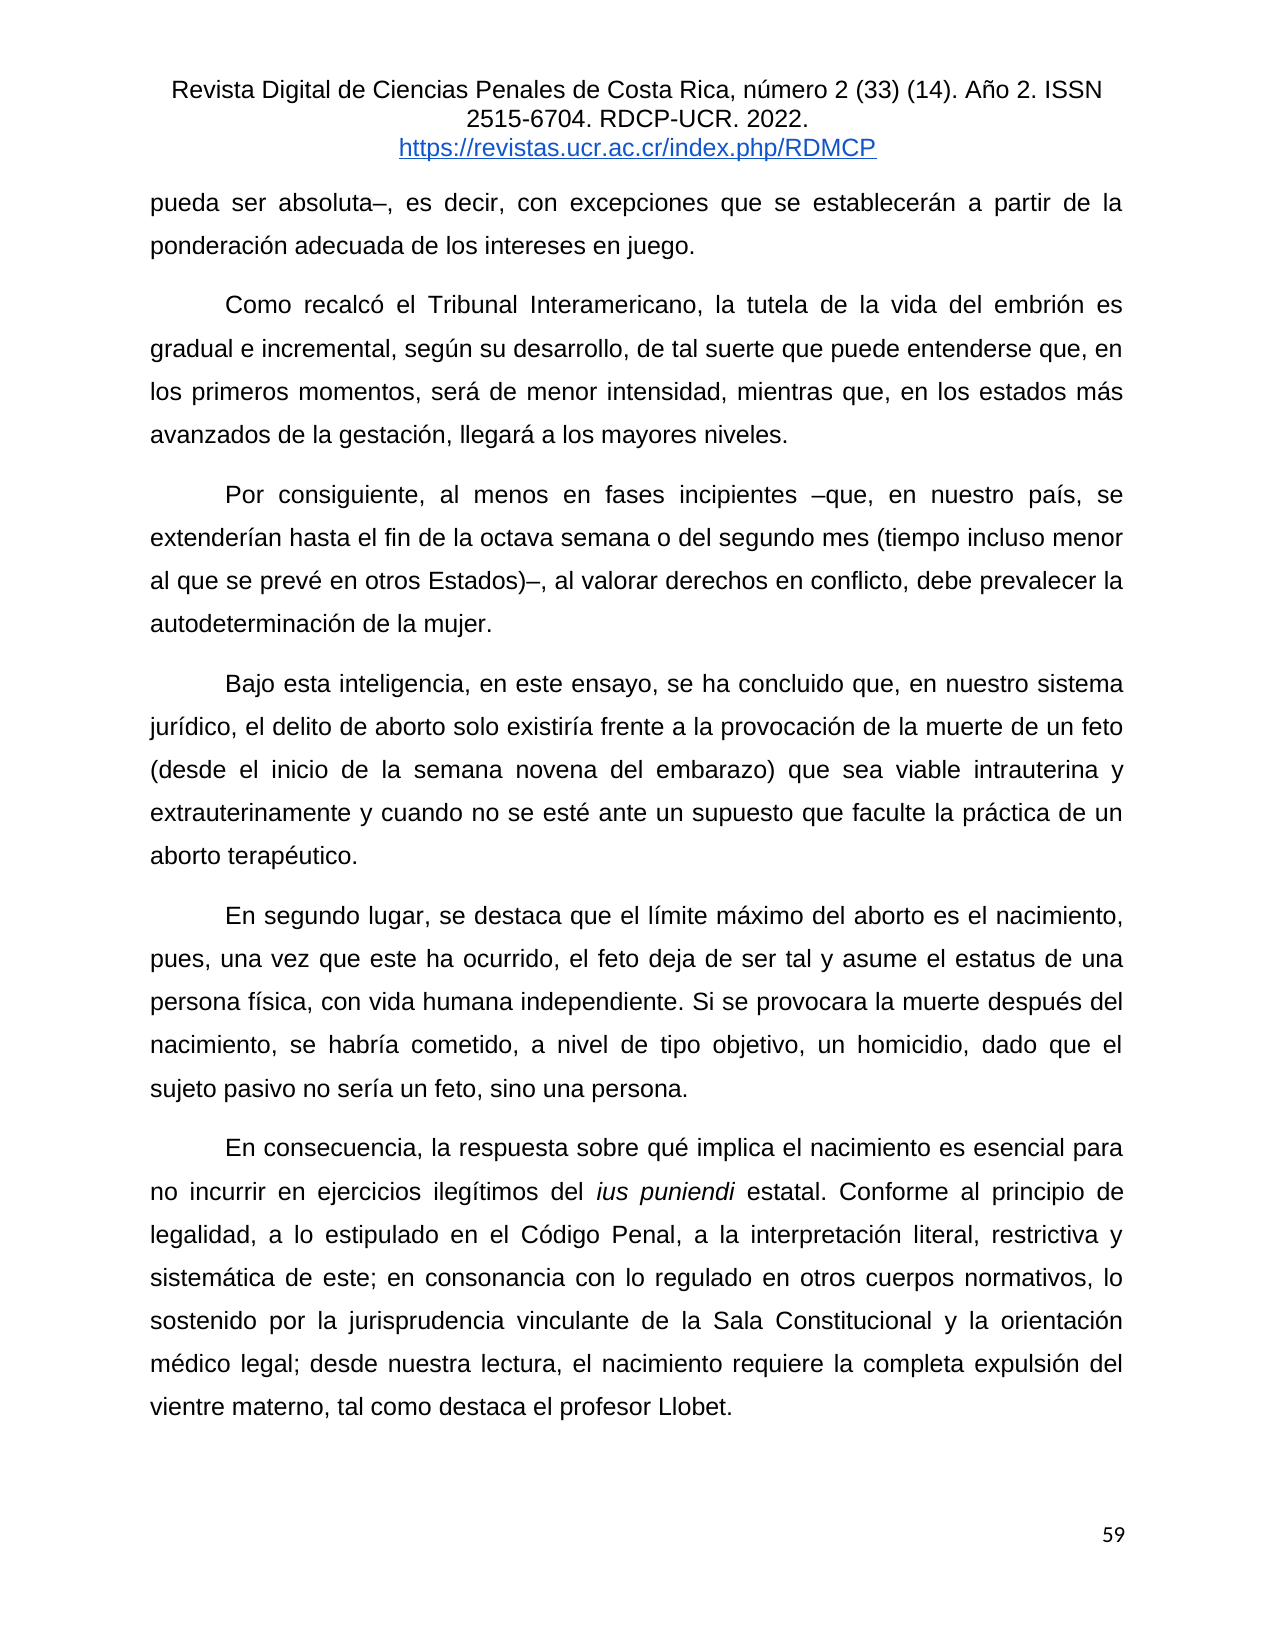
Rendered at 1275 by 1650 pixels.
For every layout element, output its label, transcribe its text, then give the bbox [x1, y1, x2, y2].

text Bajo esta inteligencia, en este ensayo, se ha concluido que, en nuestro sistema jurídico, el delito de aborto solo existiría frente a la provocación de la muerte de un feto (desde el inicio de la semana novena del embarazo) que sea viable intrauterina y extrauterinamente y cuando no se esté ante un supuesto que faculte la práctica de un aborto terapéutico. [150, 669, 1125, 870]
text En consecuencia, la respuesta sobre qué implica el nacimiento es esencial para no incurrir en ejercicios ilegítimos del ius puniendi estatal. Conforme al principio de legalidad, a lo estipulado en el Código Penal, a la interpretación literal, restrictiva y sistemática de este; en consonancia con lo regulado en otros cuerpos normativos, lo sostenido por la jurisprudencia vinculante de la Sala Constitucional y la orientación médico legal; desde nuestra lectura, el nacimiento requiere la completa expulsión del vientre materno, tal como destaca el profesor Llobet. [150, 1133, 1125, 1421]
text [150, 188, 1125, 259]
text Como recalcó el Tribunal Interamericano, la tutela de la vida del embrión es gradual e incremental, según su desarrollo, de tal suerte que puede entenderse que, en los primeros momentos, será de menor intensidad, mientras que, en los estados más avanzados de la gestación, llegará a los mayores niveles. [150, 291, 1125, 449]
text En segundo lugar, se destaca que el límite máximo del aborto es el nacimiento, pues, una vez que este ha ocurrido, el feto deja de ser tal y asume el estatus de una persona física, con vida humana independiente. Si se provocara la muerte después del nacimiento, se habría cometido, a nivel de tipo objetivo, un homicidio, dado que el sujeto pasivo no sería un feto, sino una persona. [150, 901, 1125, 1102]
text Por consiguiente, al menos en fases incipientes –que, en nuestro país, se extenderían hasta el fin de la octava semana o del segundo mes (tiempo incluso menor al que se prevé en otros Estados)–, al valorar derechos en conflicto, debe prevalecer la autodeterminación de la mujer. [150, 480, 1125, 638]
